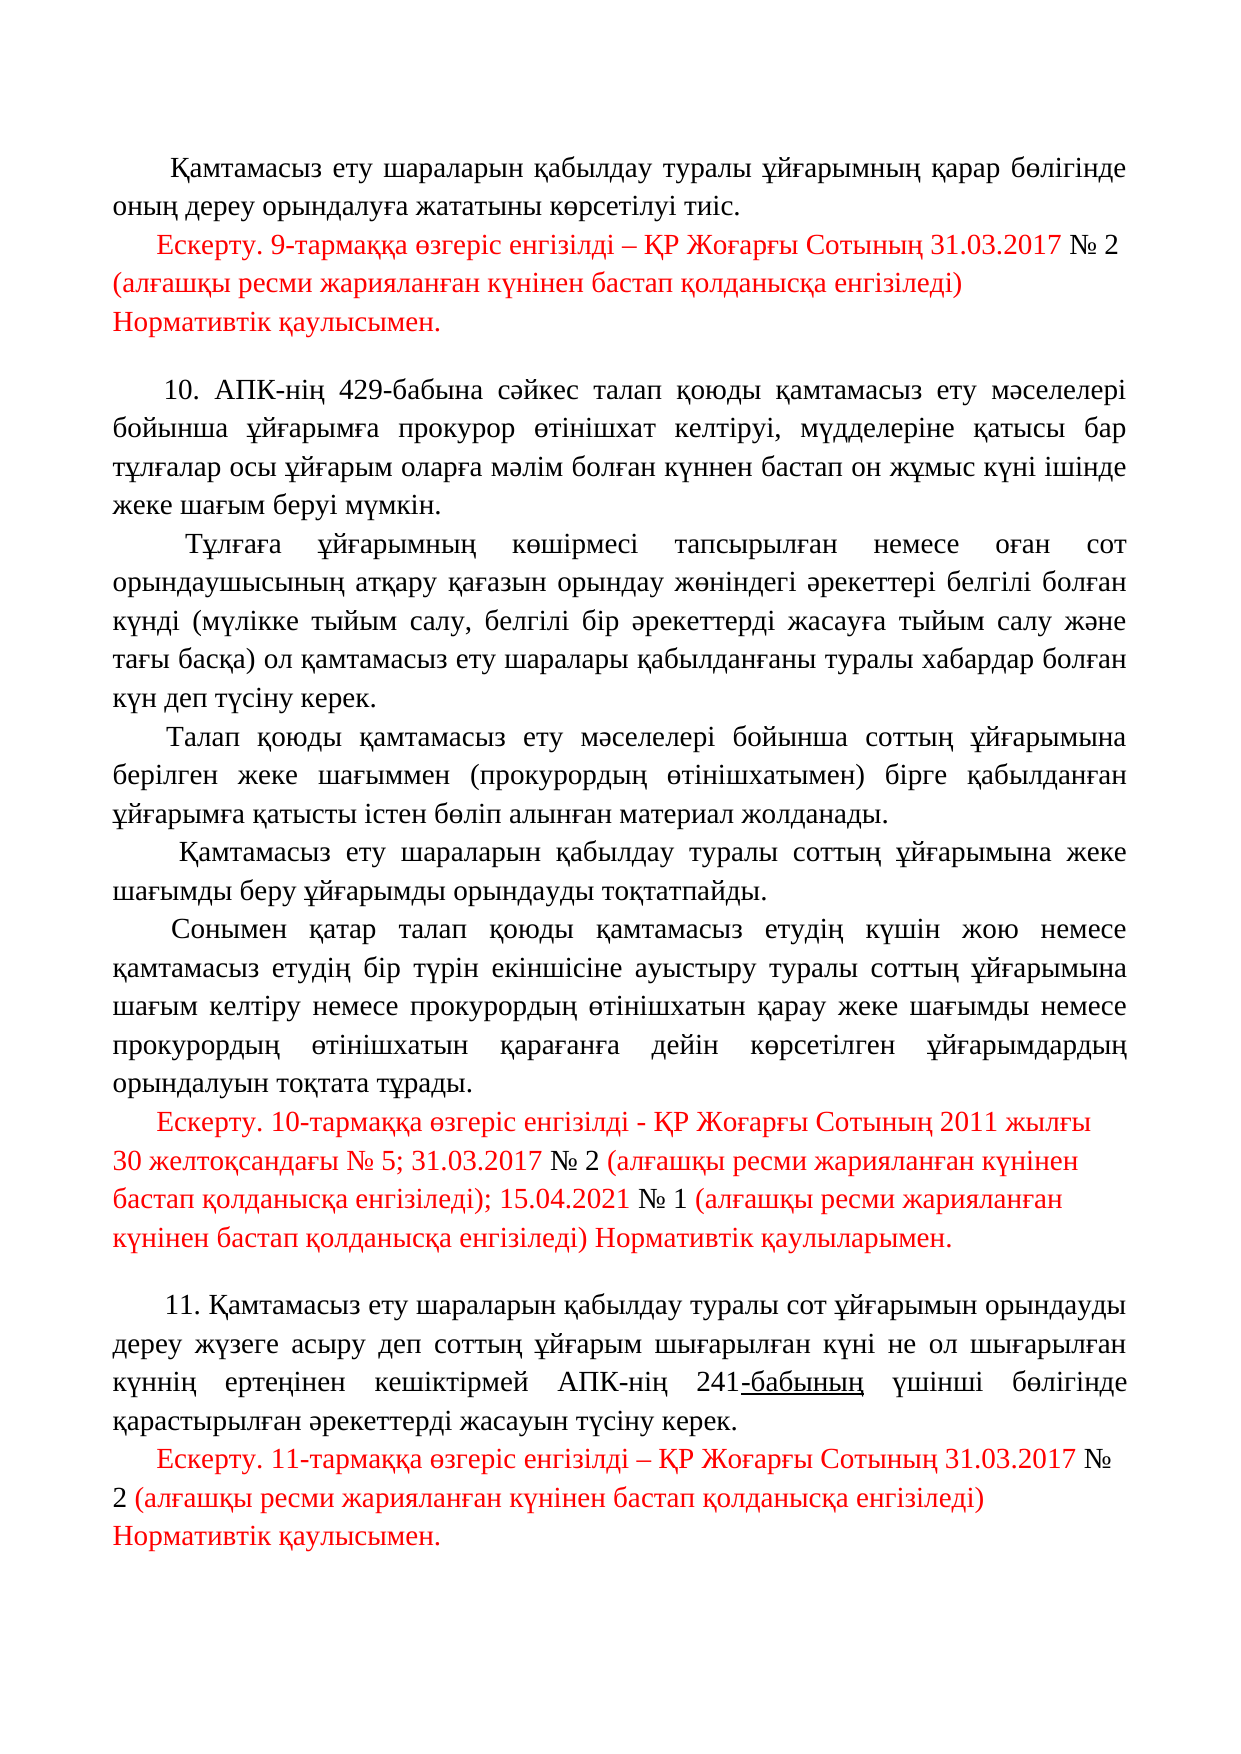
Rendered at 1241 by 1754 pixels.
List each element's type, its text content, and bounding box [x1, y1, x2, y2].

text Ескерту. 9-тармаққа өзгеріс енгізілді – ҚР Жоғарғы Сотының 31.03.2017 № 2 (алғашқы ресми жарияланған күнінен бастап қолданысқа енгізіледі) Нормативтік қаулысымен. [112, 227, 1128, 368]
text 10. АПК-нің 429-бабына сәйкес талап қоюды қамтамасыз ету мәселелері бойынша ұйғарымға прокурор өтінішхат келтіруі, мүдделерiне қатысы бар тұлғалар осы ұйғарым оларға мәлім болған күннен бастап он жұмыс күні ішінде жеке шағым беруі мүмкін. [112, 372, 1128, 521]
text 11. Қамтамасыз ету шараларын қабылдау туралы сот ұйғарымын орындауды дереу жүзеге асыру деп соттың ұйғарым шығарылған күні не ол шығарылған күннің ертеңінен кешіктірмей АПК-нің 241-бабының үшінші бөлігінде қарастырылған әрекеттерді жасауын түсіну керек. [112, 1287, 1128, 1436]
text Қамтамасыз ету шараларын қабылдау туралы ұйғарымның қарар бөлігінде оның дереу орындалуға жататыны көрсетілуі тиіс. [112, 150, 1128, 222]
text Қамтамасыз ету шараларын қабылдау туралы соттың ұйғарымына жеке шағымды беру ұйғарымды орындауды тоқтатпайды. [112, 834, 1128, 906]
text Сонымен қатар талап қоюды қамтамасыз етудің күшін жою немесе қамтамасыз етудің бір түрін екіншісіне ауыстыру туралы соттың ұйғарымына шағым келтіру немесе прокурордың өтінішхатын қарау жеке шағымды немесе прокурордың өтінішхатын қарағанға дейін көрсетілген ұйғарымдардың орындалуын тоқтата тұрады. [112, 911, 1128, 1099]
text Ескерту. 10-тармаққа өзгеріс енгізілді - ҚР Жоғарғы Сотының 2011 жылғы 30 желтоқсандағы № 5; 31.03.2017 № 2 (алғашқы ресми жарияланған күнінен бастап қолданысқа енгізіледі); 15.04.2021 № 1 (алғашқы ресми жарияланған күнінен бастап қолданысқа енгізіледі) Нормативтік қаулыларымен. [112, 1104, 1128, 1283]
text Ескерту. 11-тармаққа өзгеріс енгізілді – ҚР Жоғарғы Сотының 31.03.2017 № 2 (алғашқы ресми жарияланған күнінен бастап қолданысқа енгізіледі) Нормативтік қаулысымен. [112, 1441, 1128, 1582]
text Тұлғаға ұйғарымның көшірмесі тапсырылған немесе оған сот орындаушысының атқару қағазын орындау жөніндегі әрекеттері белгілі болған күнді (мүлікке тыйым салу, белгілі бір әрекеттерді жасауға тыйым салу және тағы басқа) ол қамтамасыз ету шаралары қабылданғаны туралы хабардар болған күн деп түсіну керек. [112, 526, 1128, 714]
text Талап қоюды қамтамасыз ету мәселелері бойынша соттың ұйғарымына берілген жеке шағыммен (прокурордың өтінішхатымен) бірге қабылданған ұйғарымға қатысты істен бөліп алынған материал жолданады. [112, 719, 1128, 829]
